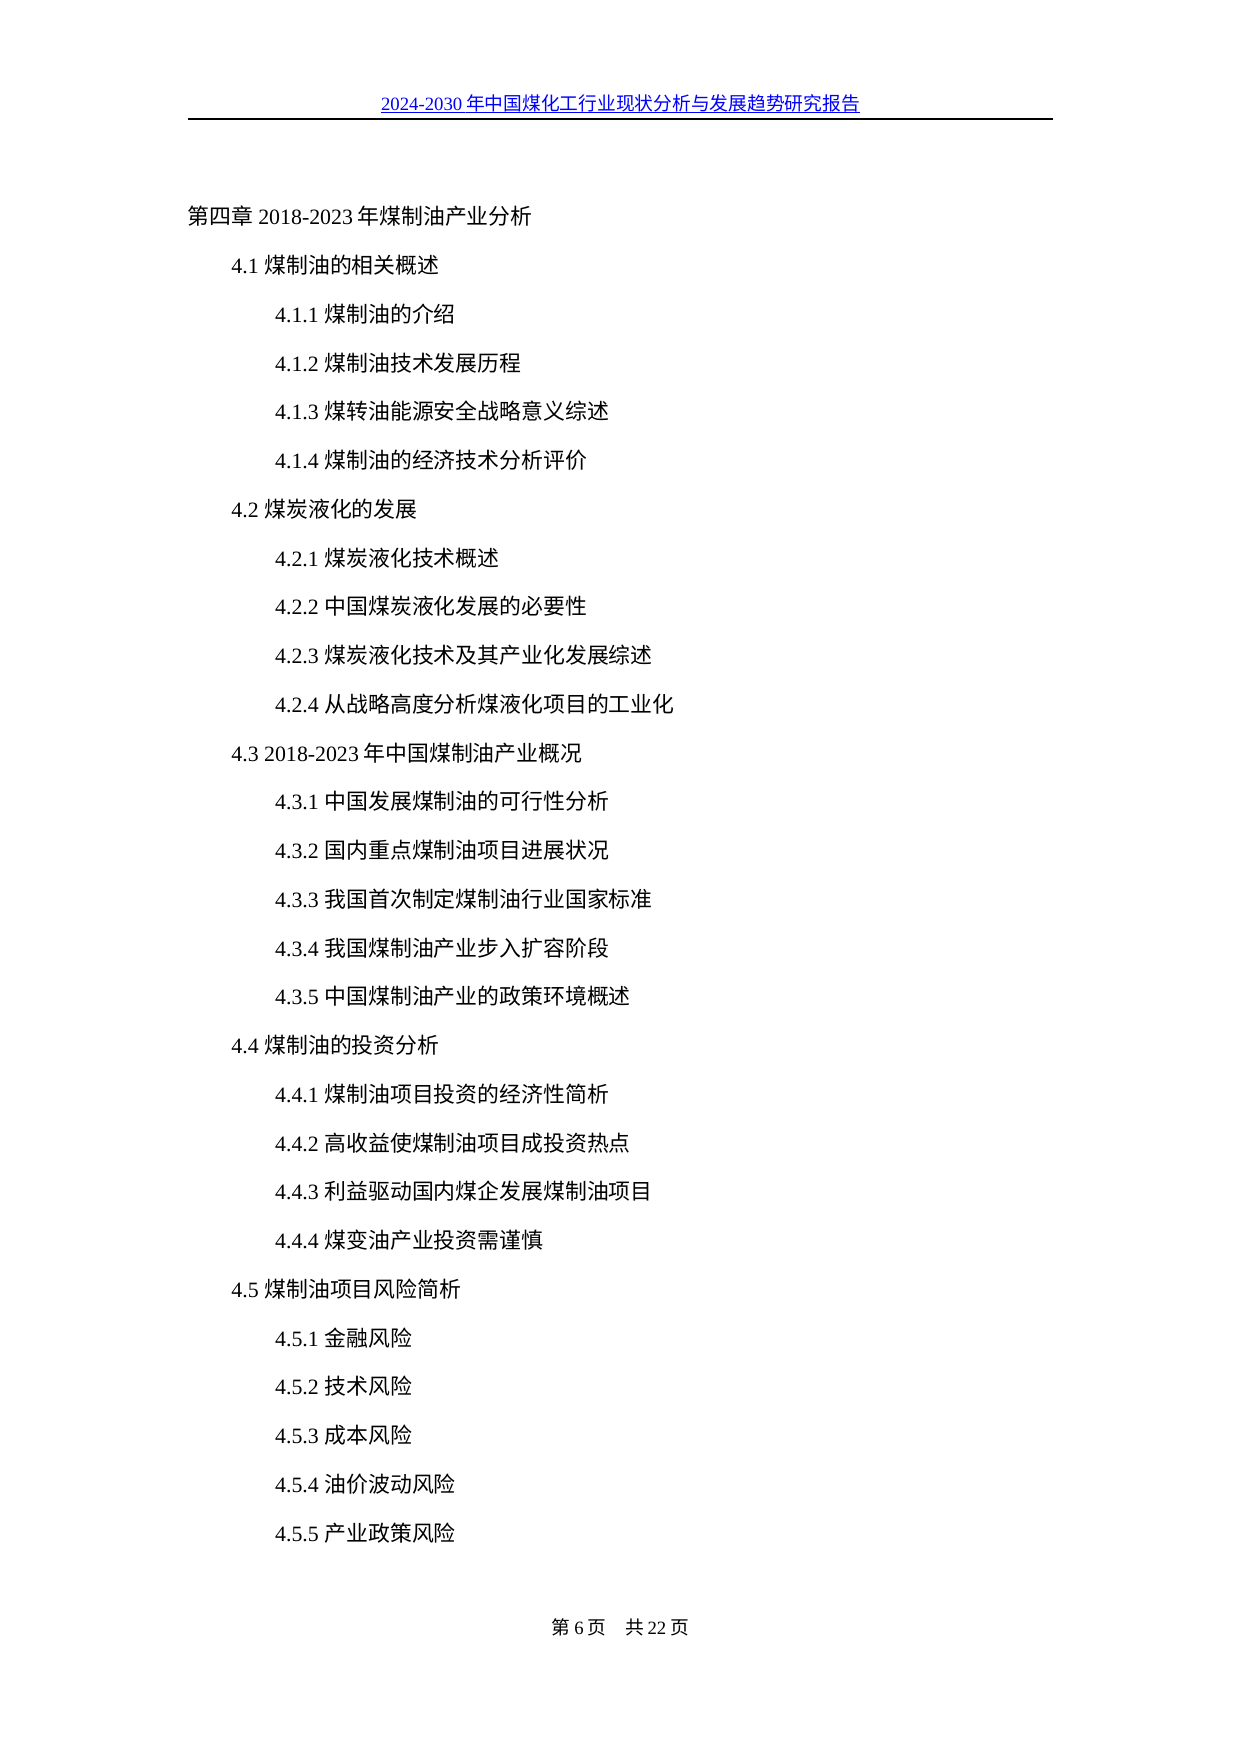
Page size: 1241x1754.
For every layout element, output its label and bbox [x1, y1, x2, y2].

text [187, 150, 1053, 1548]
